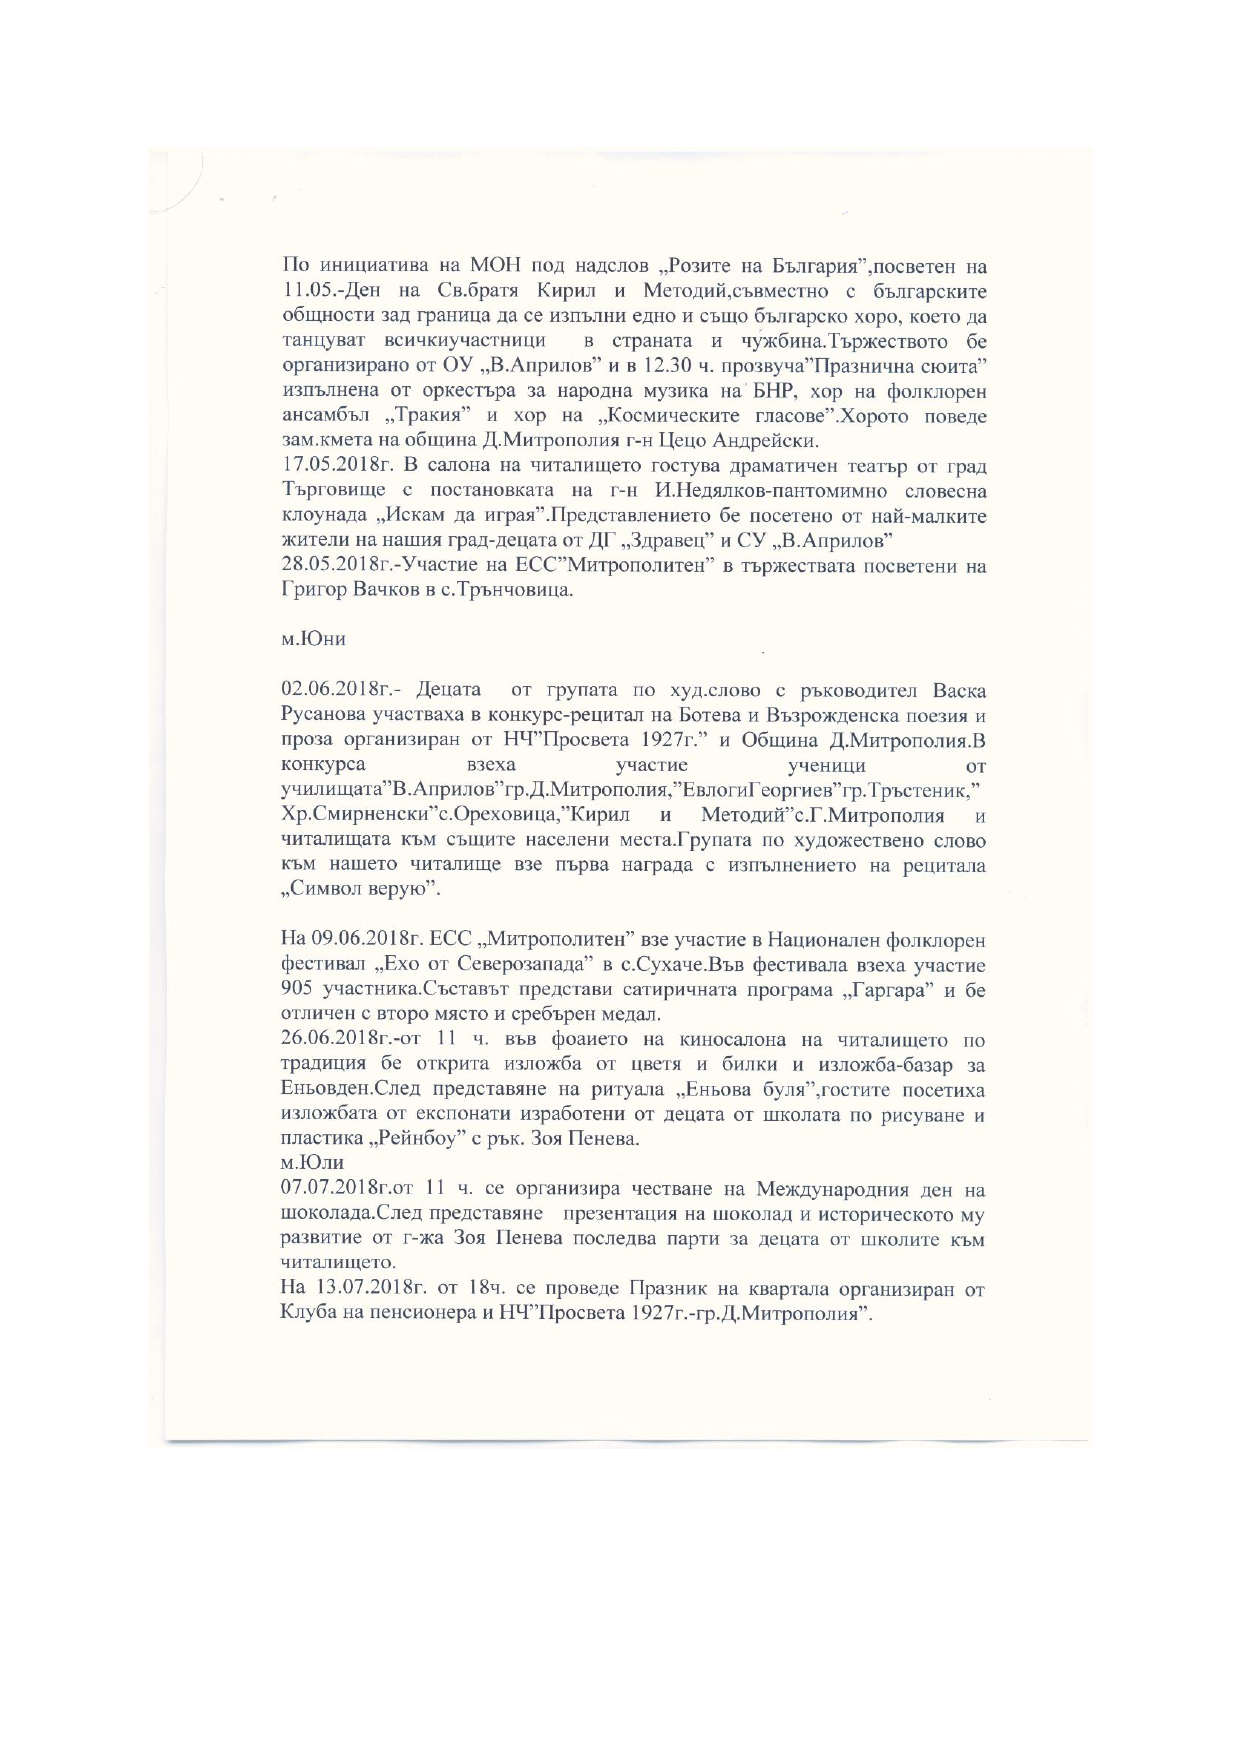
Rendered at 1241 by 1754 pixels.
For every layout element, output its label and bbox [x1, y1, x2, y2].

picture [147, 147, 1093, 1449]
